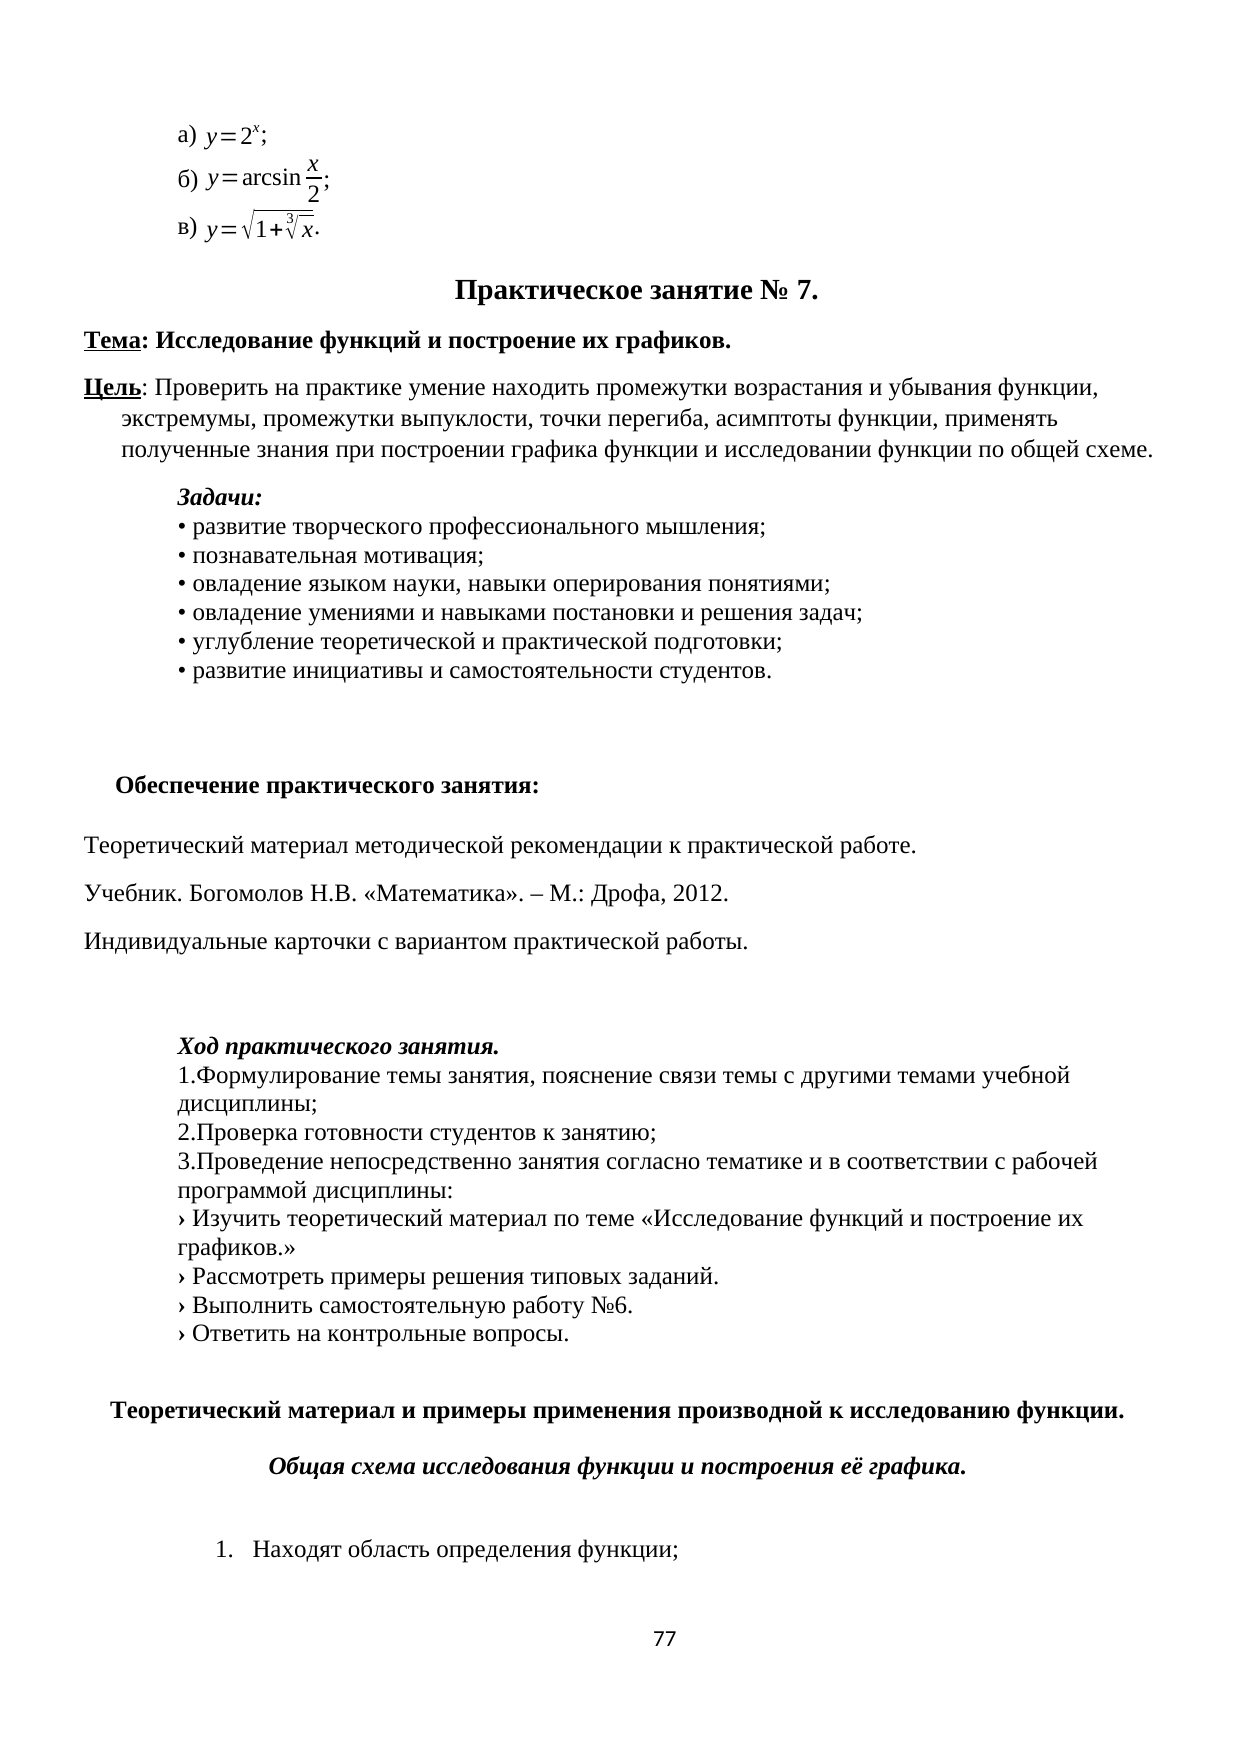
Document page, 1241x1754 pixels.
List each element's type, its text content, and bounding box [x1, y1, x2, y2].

text Учебник. Богомолов Н.В. «Математика». – М.: Дрофа, 2012. [83, 878, 1190, 907]
text в) . [177, 208, 1152, 243]
text › Рассмотреть примеры решения типовых заданий. [177, 1261, 1152, 1290]
text Обеспечение практического занятия: [83, 770, 1152, 799]
text Практическое занятие № 7. [83, 272, 1190, 305]
text Тема: Исследование функций и построение их графиков. [83, 325, 1190, 353]
text › Изучить теоретический материал по теме «Исследование функций и построение их графиков.» [177, 1203, 1152, 1261]
text Теоретический материал методической рекомендации к практической работе. [83, 830, 1190, 859]
text • углубление теоретической и практической подготовки; [177, 626, 1152, 655]
text • развитие творческого профессионального мышления; [177, 511, 1152, 540]
text Ход практического занятия. [177, 1031, 1152, 1060]
list Находят область определения функции; [215, 1534, 1152, 1562]
text • развитие инициативы и самостоятельности студентов. [177, 655, 1152, 683]
text › Ответить на контрольные вопросы. [177, 1318, 1152, 1347]
text • овладение умениями и навыками постановки и решения задач; [177, 597, 1152, 626]
text • овладение языком науки, навыки оперирования понятиями; [177, 568, 1152, 597]
text а) ; [177, 118, 1152, 149]
text Задачи: [177, 482, 1152, 511]
text 3.Проведение непосредственно занятия согласно тематике и в соответствии с рабочей программой дисциплины: [177, 1146, 1152, 1203]
text Теоретический материал и примеры применения производной к исследованию функции. [83, 1395, 1152, 1424]
text б) ; [177, 149, 1152, 208]
text • познавательная мотивация; [177, 540, 1152, 568]
text Цель: Проверить на практике умение находить промежутки возрастания и убывания функции, экстремумы, промежутки выпуклости, точки перегиба, асимптоты функции, применять полученные знания при построении графика функции и исследовании функции по общей схеме. [83, 372, 1190, 463]
text › Выполнить самостоятельную работу №6. [177, 1290, 1152, 1318]
text 1.Формулирование темы занятия, пояснение связи темы с другими темами учебной дисциплины; [177, 1060, 1152, 1117]
text 2.Проверка готовности студентов к занятию; [177, 1117, 1152, 1146]
subtitle Общая схема исследования функции и построения её графика. [83, 1451, 1152, 1480]
text Индивидуальные карточки с вариантом практической работы. [83, 926, 1190, 954]
